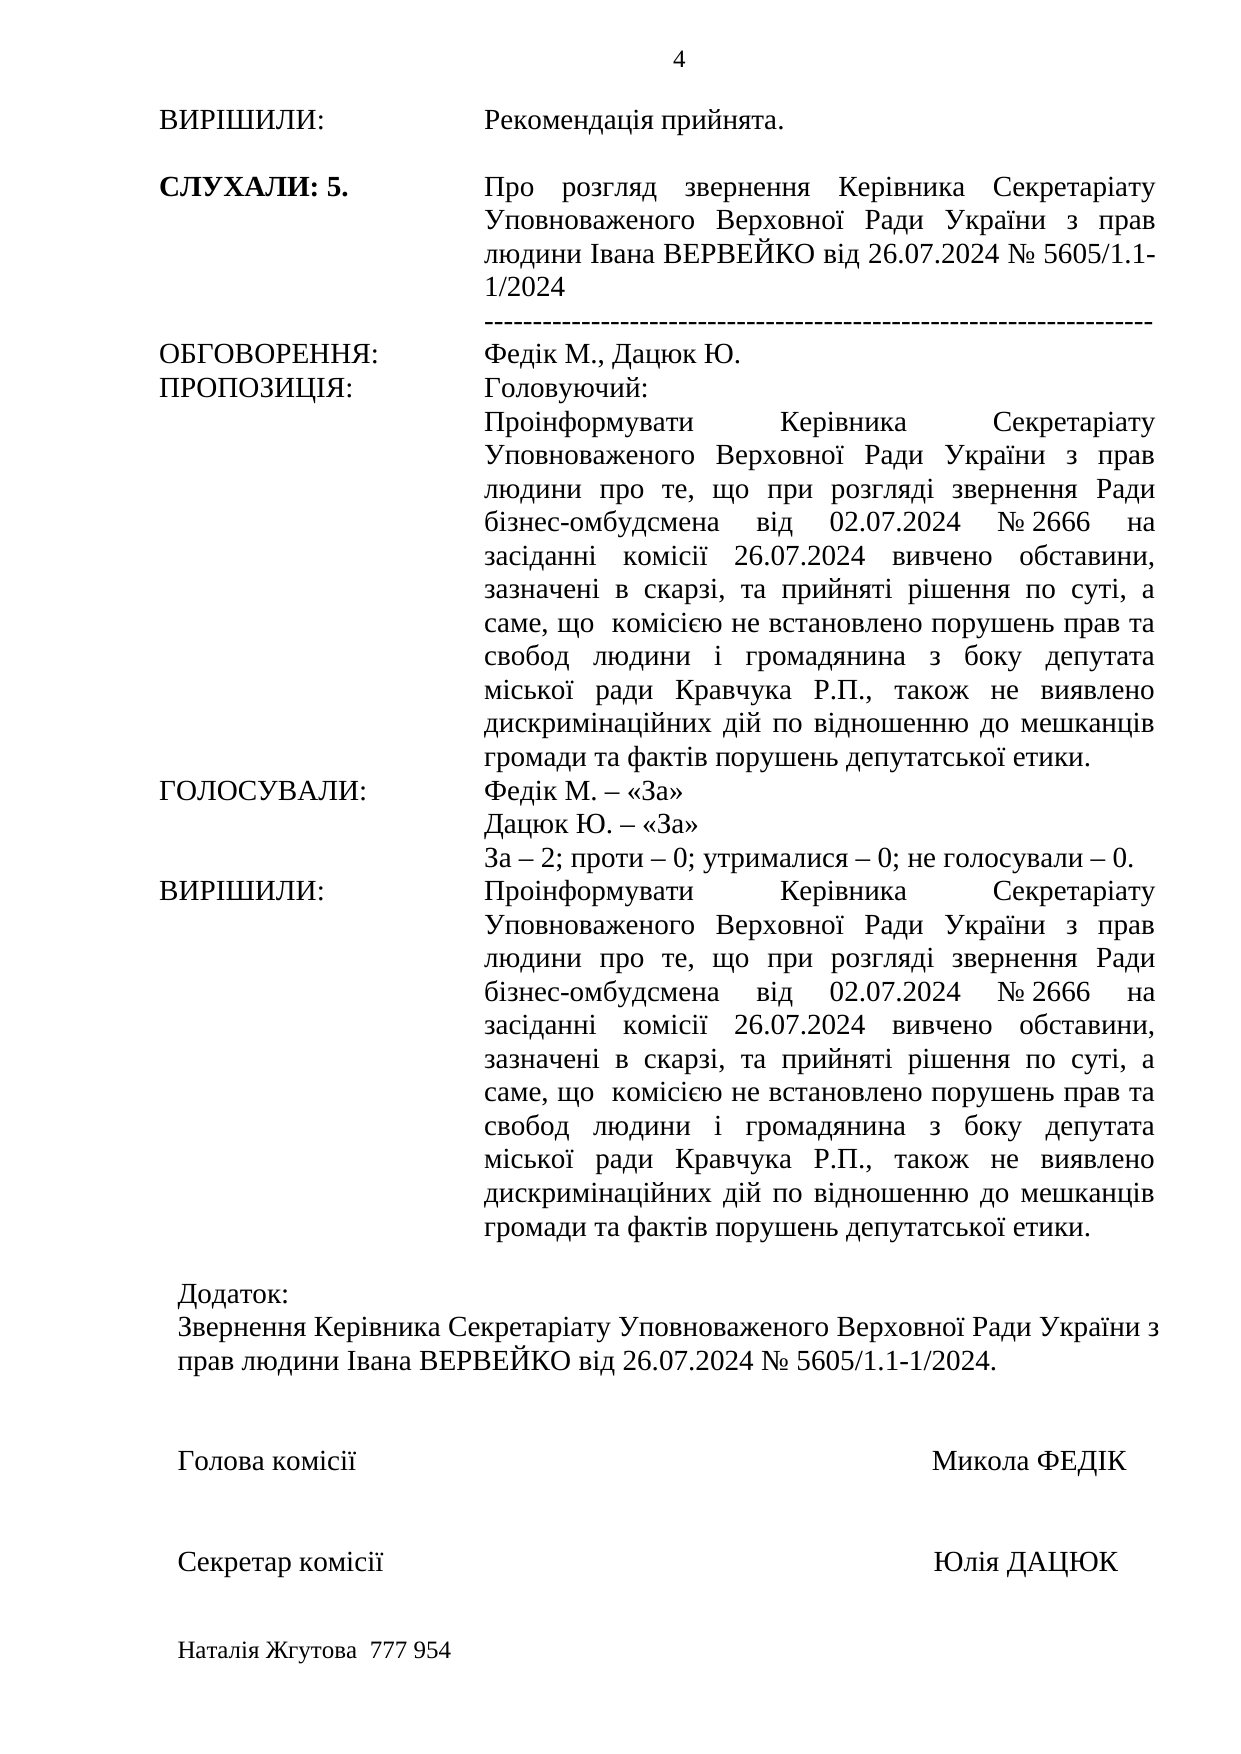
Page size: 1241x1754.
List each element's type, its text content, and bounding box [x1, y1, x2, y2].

text Наталія Жгутова 777 954 [177, 1635, 1181, 1664]
text Додаток: [177, 1276, 1181, 1309]
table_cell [148, 102, 473, 169]
text Голова комісії Микола ФЕДІК [177, 1443, 1181, 1477]
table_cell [473, 102, 1167, 169]
text Секретар комісії Юлія ДАЦЮК [177, 1544, 1181, 1578]
table_cell СЛУХАЛИ: 5. ОБГОВОРЕННЯ: ПРОПОЗИЦІЯ: ГОЛОСУВАЛИ: ВИРІШИЛИ: [148, 169, 473, 1276]
table_cell Про розгляд звернення Керівника Секретаріату Уповноваженого Верховної Ради України з прав людини Івана ВЕРВЕЙКО від 26.07.2024 № 5605/1.1-1/2024 --------------------------------------------------------------------- Федік М., Дацюк Ю. Головуючий: Проінформувати Керівника Секретаріату Уповноваженого Верховної Ради України з прав людини про те, що при розгляді звернення Ради бізнес-омбудсмена від 02.07.2024 № 2666 на засіданні комісії 26.07.2024 вивчено обставини, зазначені в скарзі, та прийняті рішення по суті, а саме, що комісією не встановлено порушень прав та свобод людини і громадянина з боку депутата міської ради Кравчука Р.П., також не виявлено дискримінаційних дій по відношенню до мешканців громади та фактів порушень депутатської етики. Федік М. – «За» Дацюк Ю. – «За» За – 2; проти – 0; утрималися – 0; не голосували – 0. Проінформувати Керівника Секретаріату Уповноваженого Верховної Ради України з прав людини про те, що при розгляді звернення Ради бізнес-омбудсмена від 02.07.2024 № 2666 на засіданні комісії 26.07.2024 вивчено обставини, зазначені в скарзі, та прийняті рішення по суті, а саме, що комісією не встановлено порушень прав та свобод людини і громадянина з боку депутата міської ради Кравчука Р.П., також не виявлено дискримінаційних дій по відношенню до мешканців громади та фактів порушень депутатської етики. [473, 169, 1167, 1276]
text Звернення Керівника Секретаріату Уповноваженого Верховної Ради України з прав людини Івана ВЕРВЕЙКО від 26.07.2024 № 5605/1.1-1/2024. [177, 1309, 1181, 1376]
